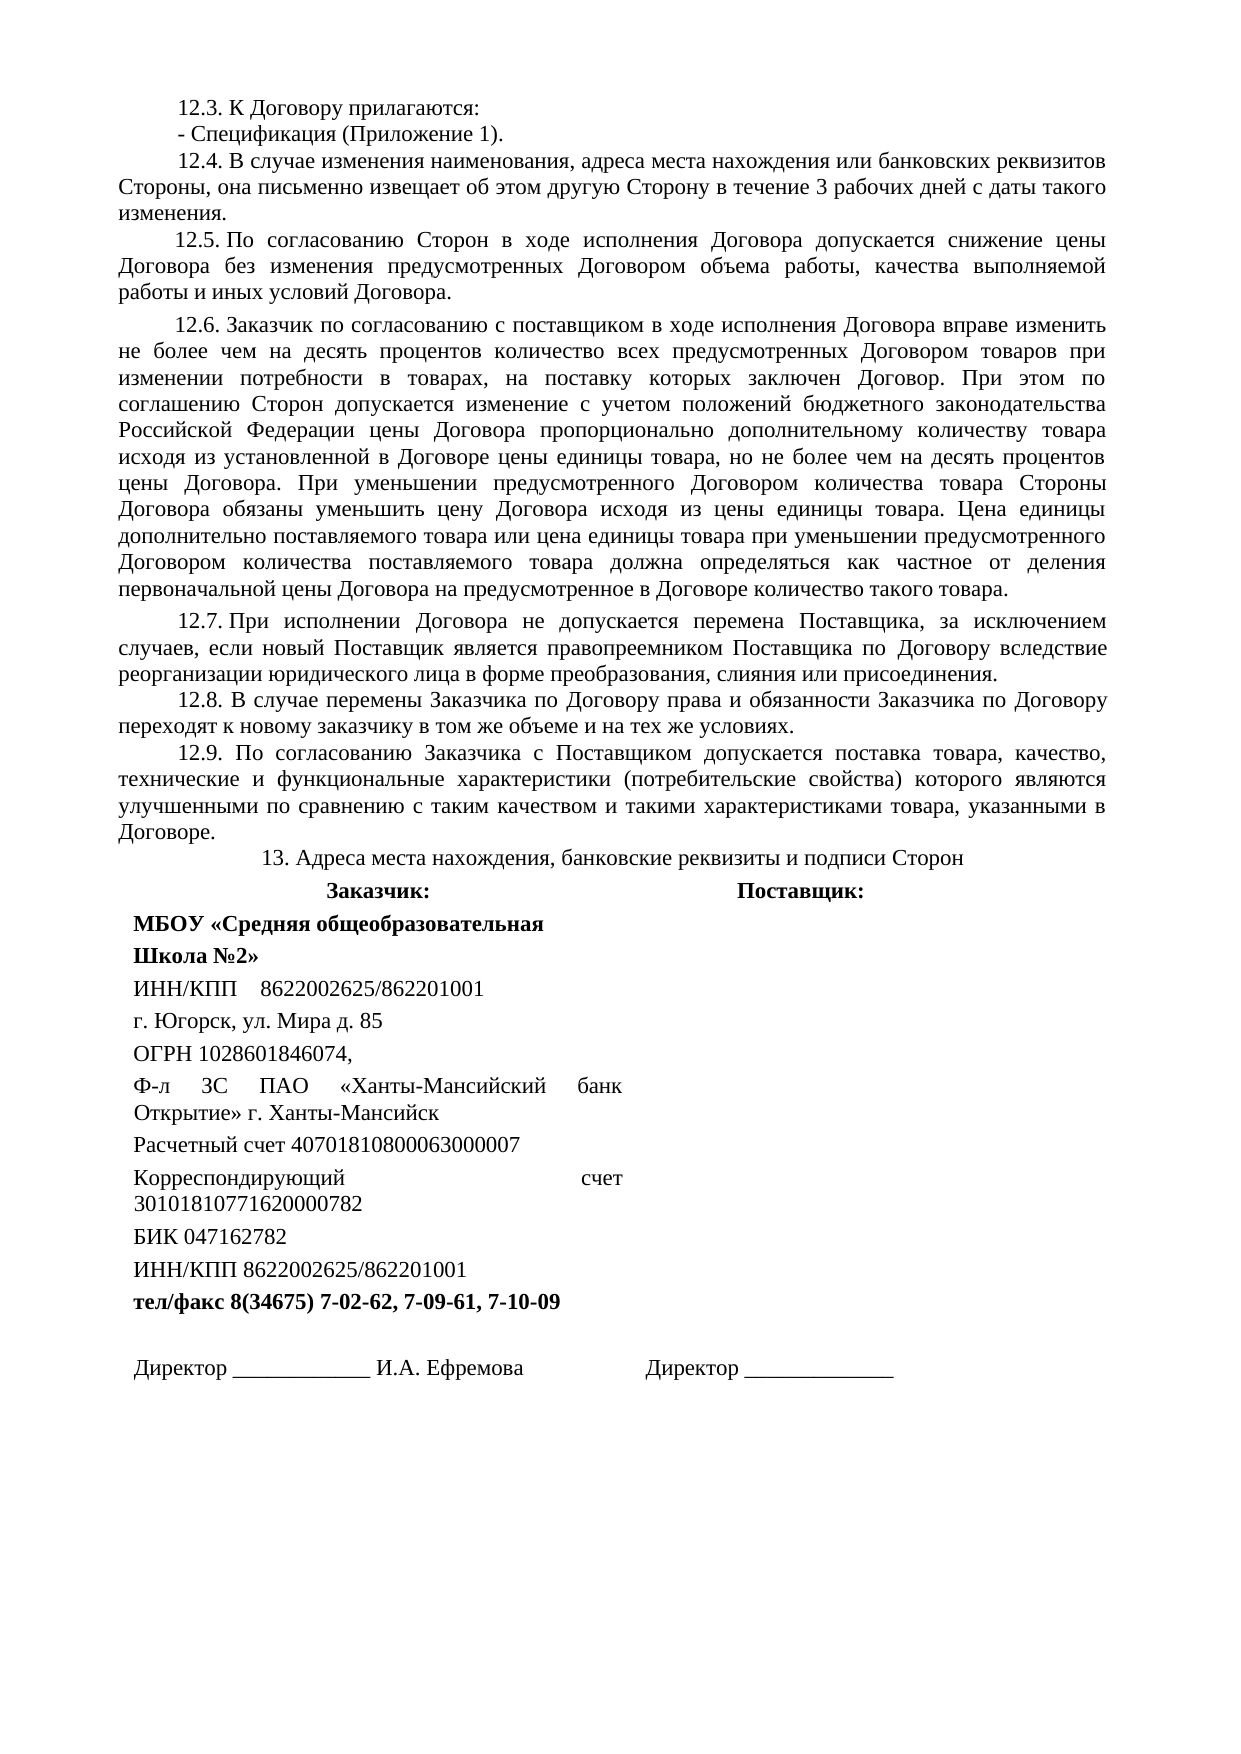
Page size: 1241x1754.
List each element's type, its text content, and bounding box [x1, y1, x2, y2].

text - Спецификация (Приложение 1). [118, 120, 1107, 147]
text 12.9. По согласованию Заказчика с Поставщиком допускается поставка товара, качество, технические и функциональные характеристики (потребительские свойства) которого являются улучшенными по сравнению с таким качеством и такими характеристиками товара, указанными в Договоре. [118, 739, 1107, 844]
text 12.5. По согласованию Сторон в ходе исполнения Договора допускается снижение цены Договора без изменения предусмотренных Договором объема работы, качества выполняемой работы и иных условий Договора. [118, 226, 1107, 305]
text 13. Адреса места нахождения, банковские реквизиты и подписи Сторон [118, 844, 1107, 871]
text 12.6. Заказчик по согласованию с поставщиком в ходе исполнения Договора вправе изменить не более чем на десять процентов количество всех предусмотренных Договором товаров при изменении потребности в товарах, на поставку которых заключен Договор. При этом по соглашению Сторон допускается изменение с учетом положений бюджетного законодательства Российской Федерации цены Договора пропорционально дополнительному количеству товара исходя из установленной в Договоре цены единицы товара, но не более чем на десять процентов цены Договора. При уменьшении предусмотренного Договором количества товара Стороны Договора обязаны уменьшить цену Договора исходя из цены единицы товара. Цена единицы дополнительно поставляемого товара или цена единицы товара при уменьшении предусмотренного Договором количества поставляемого товара должна определяться как частное от деления первоначальной цены Договора на предусмотренное в Договоре количество такого товара. [118, 311, 1107, 601]
text 12.4. В случае изменения наименования, адреса места нахождения или банковских реквизитов Стороны, она письменно извещает об этом другую Сторону в течение 3 рабочих дней с даты такого изменения. [118, 147, 1107, 226]
table_header Поставщик: [634, 877, 1146, 1353]
table_cell Директор ____________ И.А. Ефремова [122, 1354, 634, 1419]
text 12.8. В случае перемены Заказчика по Договору права и обязанности Заказчика по Договору переходят к новому заказчику в том же объеме и на тех же условиях. [118, 686, 1107, 739]
text 12.7. При исполнении Договора не допускается перемена Поставщика, за исключением случаев, если новый Поставщик является правопреемником Поставщика по Договору вследствие реорганизации юридического лица в форме преобразования, слияния или присоединения. [118, 607, 1107, 686]
text 12.3. К Договору прилагаются: [118, 94, 1107, 120]
table_cell Директор _____________ [634, 1354, 1146, 1419]
table_header Заказчик: МБОУ «Средняя общеобразовательная Школа №2» ИНН/КПП 8622002625/862201001 г. Югорск, ул. Мира д. 85 ОГРН 1028601846074, Ф-л ЗС ПАО «Ханты-Мансийский банк Открытие» г. Ханты-Мансийск Расчетный счет 40701810800063000007 Корреспондирующий счет 30101810771620000782 БИК 047162782 ИНН/КПП 8622002625/862201001 тел/факс 8(34675) 7-02-62, 7-09-61, 7-10-09 [122, 877, 634, 1353]
